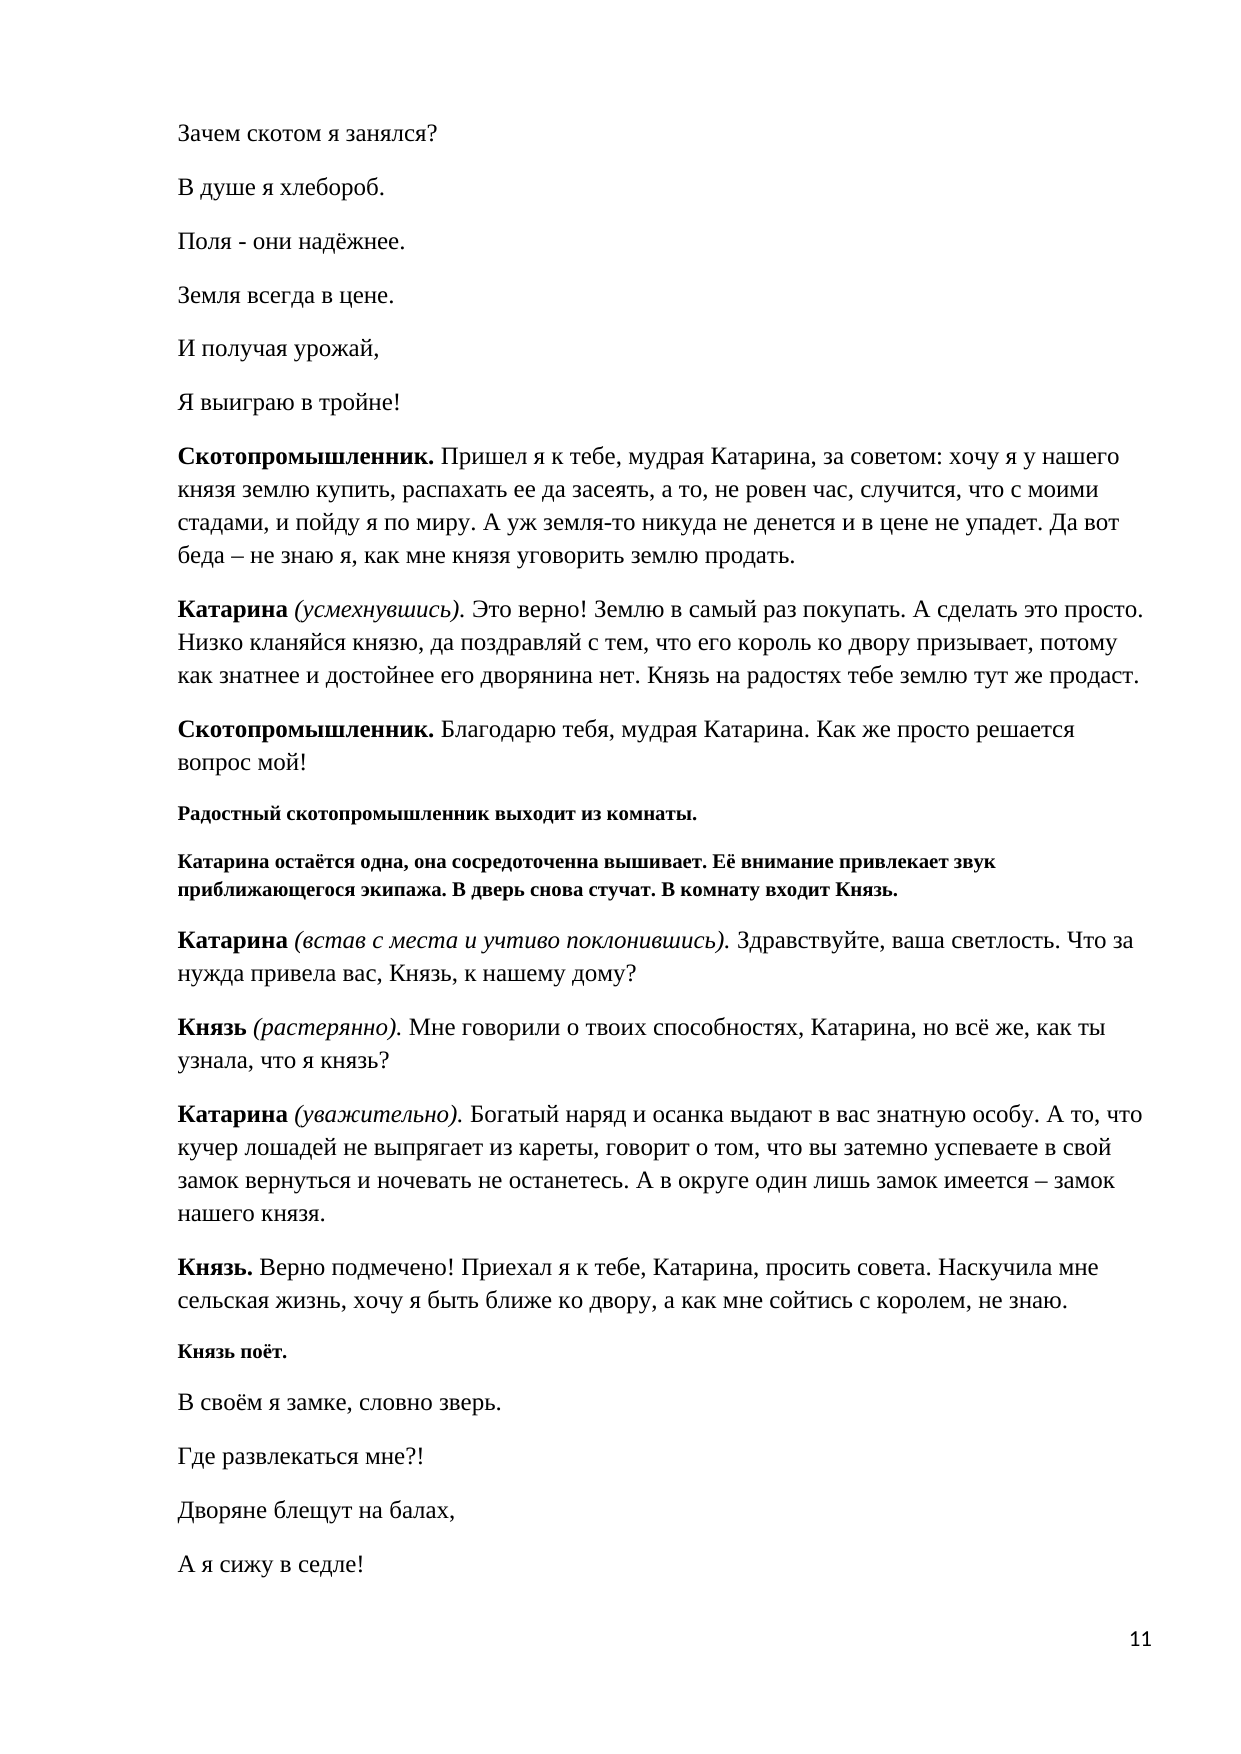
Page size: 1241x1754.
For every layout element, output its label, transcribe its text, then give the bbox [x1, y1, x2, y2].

text Князь (растерянно). Мне говорили о твоих способностях, Катарина, но всё же, как ты узнала, что я князь? [177, 1012, 1152, 1074]
text Дворяне блещут на балах, [177, 1495, 1152, 1524]
text В своём я замке, словно зверь. [177, 1387, 1152, 1416]
text Скотопромышленник. Благодарю тебя, мудрая Катарина. Как же просто решается вопрос мой! [177, 714, 1152, 776]
text Поля - они надёжнее. [177, 226, 1152, 254]
text Радостный скотопромышленник выходит из комнаты. [177, 801, 1152, 825]
text Я выиграю в тройне! [177, 387, 1152, 416]
text Скотопромышленник. Пришел я к тебе, мудрая Катарина, за советом: хочу я у нашего князя землю купить, распахать ее да засеять, а то, не ровен час, случится, что с моими стадами, и пойду я по миру. А уж земля-то никуда не денется и в цене не упадет. Да вот беда – не знаю я, как мне князя уговорить землю продать. [177, 441, 1152, 569]
text Катарина остаётся одна, она сосредоточенна вышивает. Её внимание привлекает звук приближающегося экипажа. В дверь снова стучат. В комнату входит Князь. [177, 849, 1152, 901]
text Земля всегда в цене. [177, 280, 1152, 308]
text Зачем скотом я занялся? [177, 118, 1152, 147]
text А я сижу в седле! [177, 1549, 1152, 1578]
text Катарина (встав с места и учтиво поклонившись). Здравствуйте, ваша светлость. Что за нужда привела вас, Князь, к нашему дому? [177, 925, 1152, 987]
text Князь поёт. [177, 1339, 1152, 1363]
text В душе я хлебороб. [177, 172, 1152, 201]
text Князь. Верно подмечено! Приехал я к тебе, Катарина, просить совета. Наскучила мне сельская жизнь, хочу я быть ближе ко двору, а как мне сойтись с королем, не знаю. [177, 1252, 1152, 1314]
text Катарина (уважительно). Богатый наряд и осанка выдают в вас знатную особу. А то, что кучер лошадей не выпрягает из кареты, говорит о том, что вы затемно успеваете в свой замок вернуться и ночевать не останетесь. А в округе один лишь замок имеется – замок нашего князя. [177, 1099, 1152, 1227]
text Катарина (усмехнувшись). Это верно! Землю в самый раз покупать. А сделать это просто. Низко кланяйся князю, да поздравляй с тем, что его король ко двору призывает, потому как знатнее и достойнее его дворянина нет. Князь на радостях тебе землю тут же продаст. [177, 594, 1152, 689]
text И получая урожай, [177, 333, 1152, 362]
text Где развлекаться мне?! [177, 1441, 1152, 1470]
